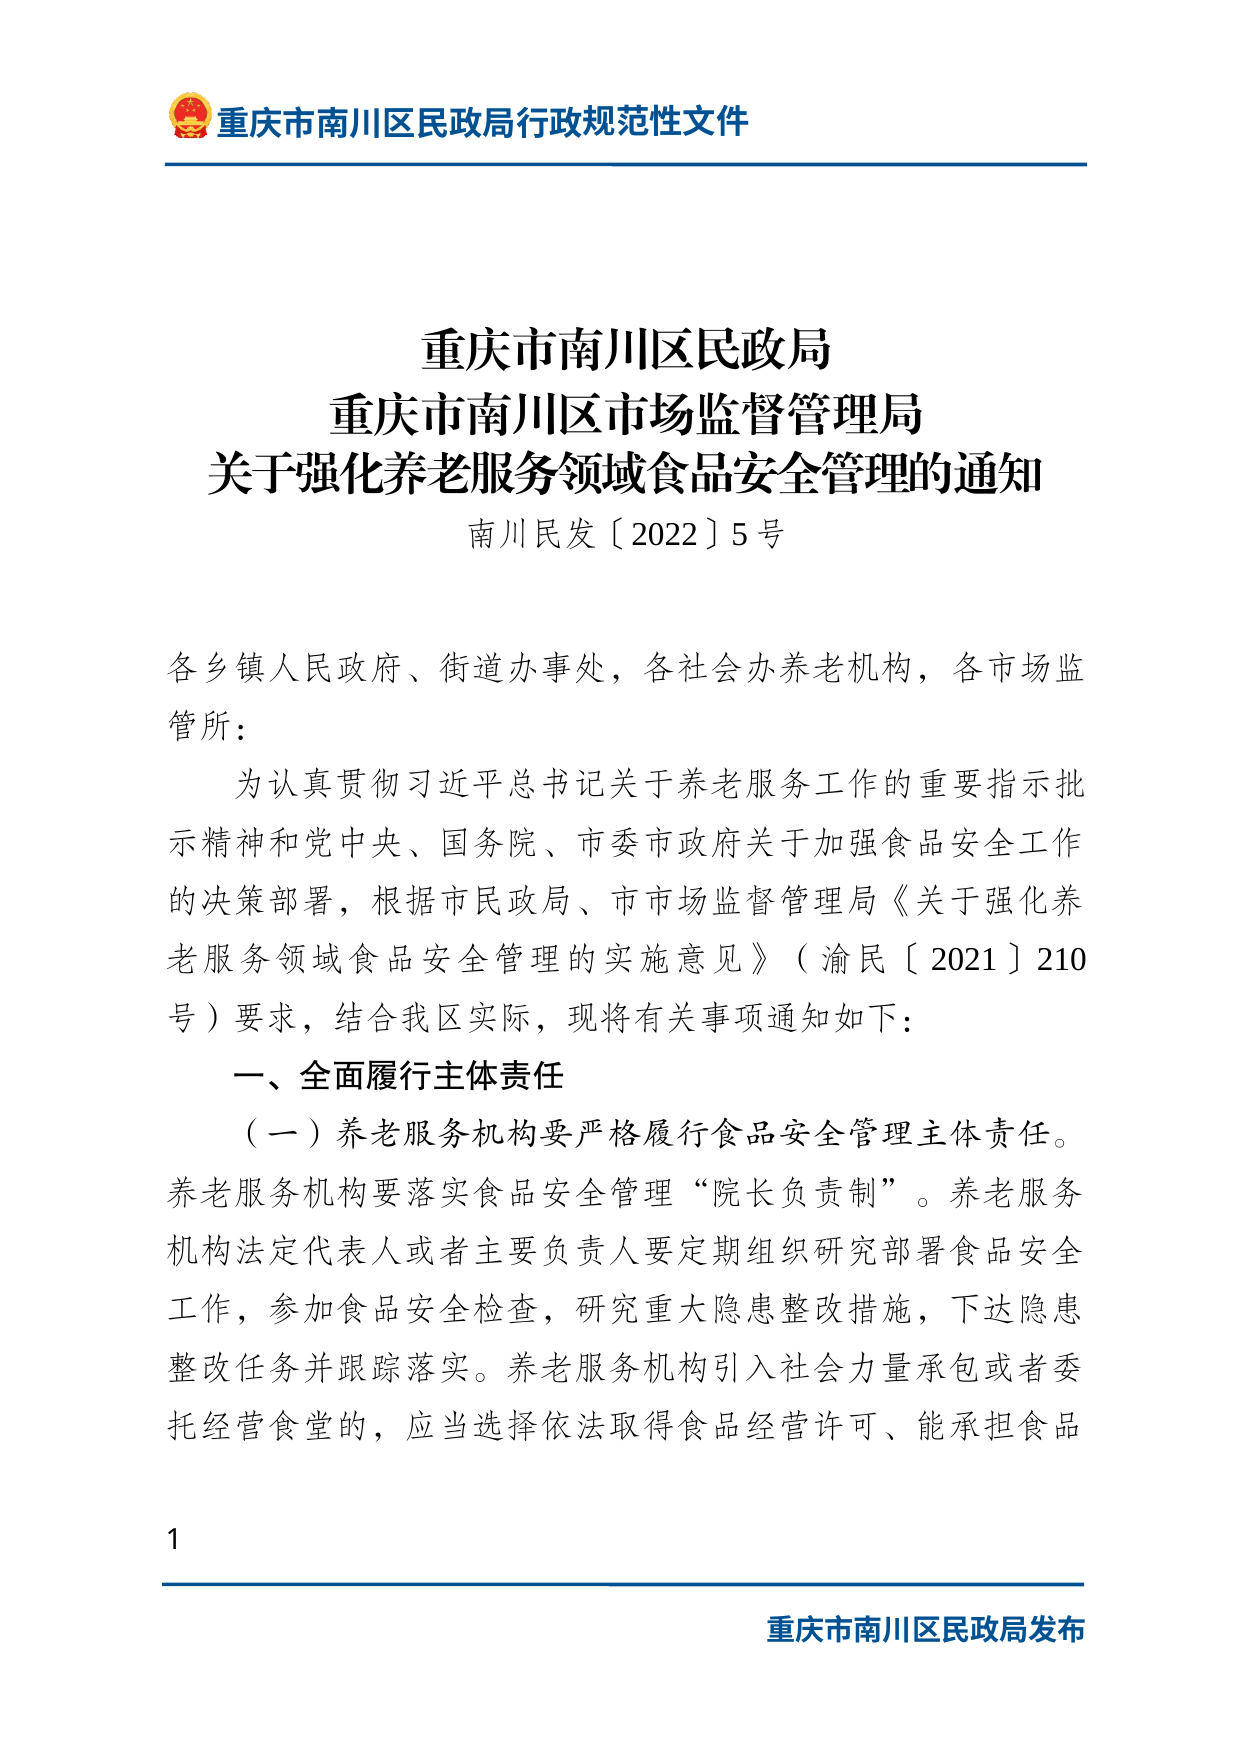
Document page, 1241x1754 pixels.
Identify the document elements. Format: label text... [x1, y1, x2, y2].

text 重庆市南川区市场监督管理局 [165, 384, 1087, 442]
text 一、全面履行主体责任 [165, 1041, 1087, 1099]
text 关于强化养老服务领域食品安全管理的通知 [165, 442, 1087, 501]
picture [165, 90, 216, 142]
text 为认真贯彻习近平总书记关于养老服务工作的重要指示批示精神和党中央、国务院、市委市政府关于加强食品安全工作的决策部署，根据市民政局、市市场监督管理局《关于强化养老服务领域食品安全管理的实施意见》（渝民〔2021〕210号）要求，结合我区实际，现将有关事项通知如下： [165, 749, 1087, 1041]
text 重庆市南川区民政局 [165, 318, 1087, 384]
text 各乡镇人民政府、街道办事处，各社会办养老机构，各市场监管所： [165, 632, 1087, 749]
text 南川民发〔2022〕5号 [165, 501, 1087, 567]
